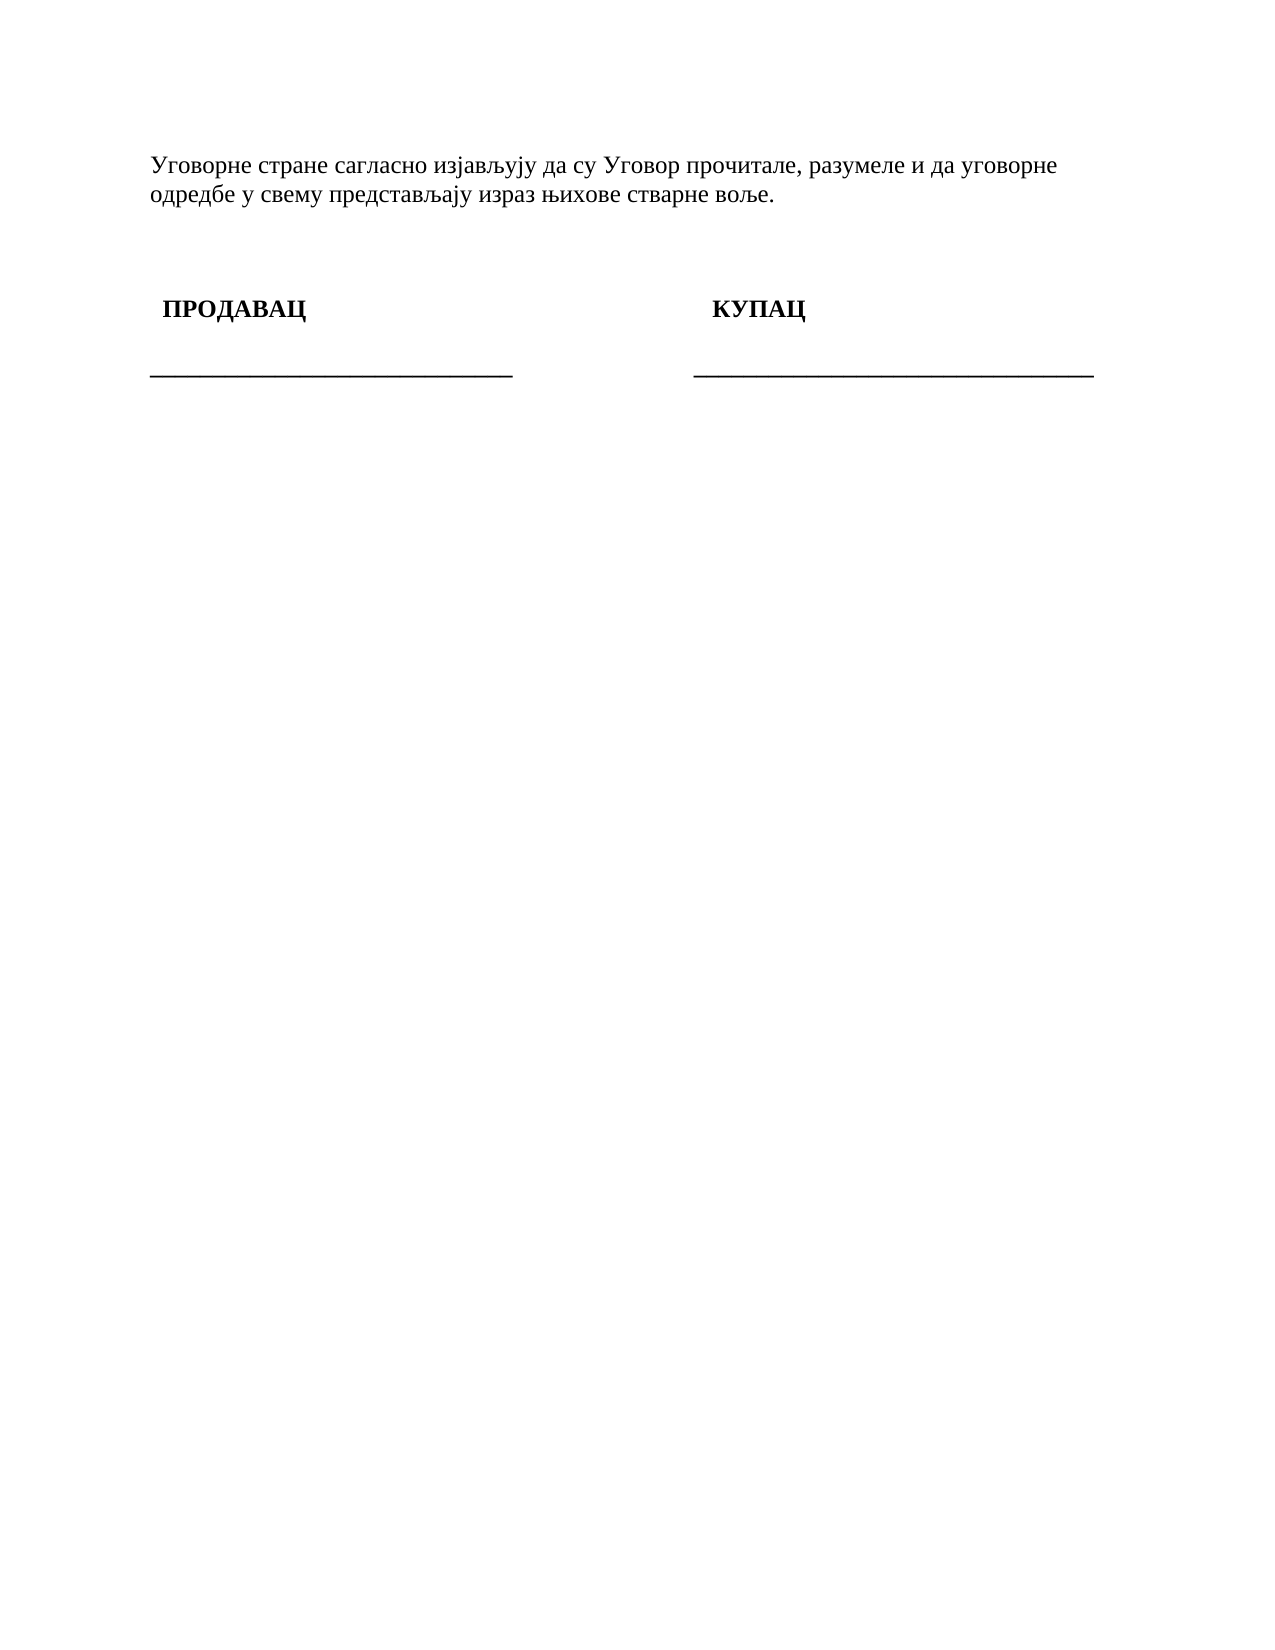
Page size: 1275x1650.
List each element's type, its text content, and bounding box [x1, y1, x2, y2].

text Уговорне стране сагласно изјављују да су Уговор прочитале, разумеле и да уговорне одредбе у свему представљају израз њихове стварне воље. [150, 150, 1125, 207]
text _____________________________ ________________________________ [150, 351, 1125, 380]
text ПРОДАВАЦ КУПАЦ [150, 294, 1125, 351]
